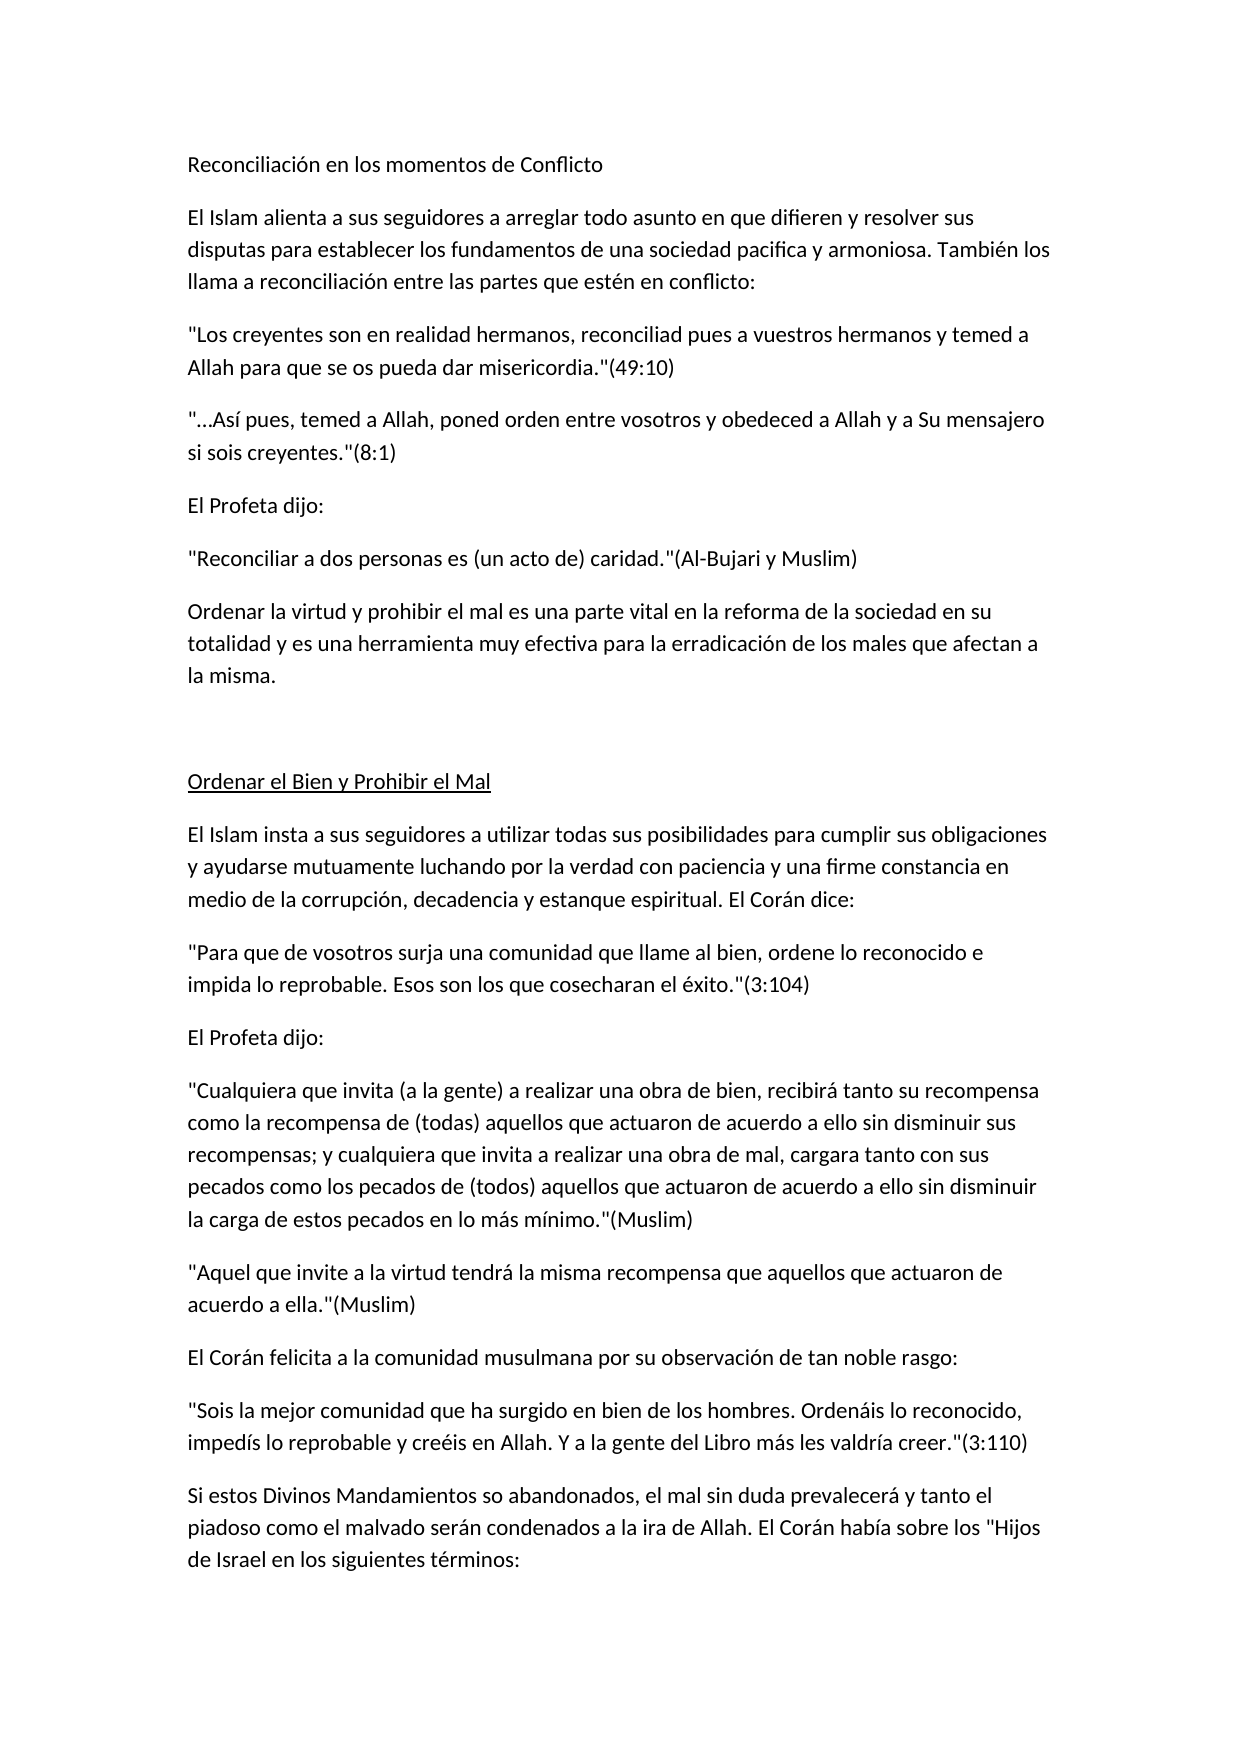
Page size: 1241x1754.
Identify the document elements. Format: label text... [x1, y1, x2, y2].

text Ordenar el Bien y Prohibir el Mal [187, 767, 1053, 795]
text "Reconciliar a dos personas es (un acto de) caridad."(Al-Bujari y Muslim) [187, 544, 1053, 572]
text "…Así pues, temed a Allah, poned orden entre vosotros y obedeced a Allah y a Su mensajero si sois creyentes."(8:1) [187, 406, 1053, 466]
text El Corán felicita a la comunidad musulmana por su observación de tan noble rasgo: [187, 1343, 1053, 1371]
text Ordenar la virtud y prohibir el mal es una parte vital en la reforma de la sociedad en su totalidad y es una herramienta muy efectiva para la erradicación de los males que afectan a la misma. [187, 597, 1053, 689]
text "Sois la mejor comunidad que ha surgido en bien de los hombres. Ordenáis lo reconocido, impedís lo reprobable y creéis en Allah. Y a la gente del Libro más les valdría creer."(3:110) [187, 1396, 1053, 1456]
text Reconciliación en los momentos de Conflicto [187, 150, 1053, 178]
text "Aquel que invite a la virtud tendrá la misma recompensa que aquellos que actuaron de acuerdo a ella."(Muslim) [187, 1258, 1053, 1318]
text "Cualquiera que invita (a la gente) a realizar una obra de bien, recibirá tanto su recompensa como la recompensa de (todas) aquellos que actuaron de acuerdo a ello sin disminuir sus recompensas; y cualquiera que invita a realizar una obra de mal, cargara tanto con sus pecados como los pecados de (todos) aquellos que actuaron de acuerdo a ello sin disminuir la carga de estos pecados en lo más mínimo."(Muslim) [187, 1076, 1053, 1233]
text El Islam insta a sus seguidores a utilizar todas sus posibilidades para cumplir sus obligaciones y ayudarse mutuamente luchando por la verdad con paciencia y una firme constancia en medio de la corrupción, decadencia y estanque espiritual. El Corán dice: [187, 820, 1053, 913]
text "Para que de vosotros surja una comunidad que llame al bien, ordene lo reconocido e impida lo reprobable. Esos son los que cosecharan el éxito."(3:104) [187, 938, 1053, 998]
text "Los creyentes son en realidad hermanos, reconciliad pues a vuestros hermanos y temed a Allah para que se os pueda dar misericordia."(49:10) [187, 320, 1053, 381]
text Si estos Divinos Mandamientos so abandonados, el mal sin duda prevalecerá y tanto el piadoso como el malvado serán condenados a la ira de Allah. El Corán había sobre los "Hijos de Israel en los siguientes términos: [187, 1481, 1053, 1573]
text El Profeta dijo: [187, 491, 1053, 519]
text El Islam alienta a sus seguidores a arreglar todo asunto en que difieren y resolver sus disputas para establecer los fundamentos de una sociedad pacifica y armoniosa. También los llama a reconciliación entre las partes que estén en conflicto: [187, 203, 1053, 295]
text El Profeta dijo: [187, 1023, 1053, 1051]
